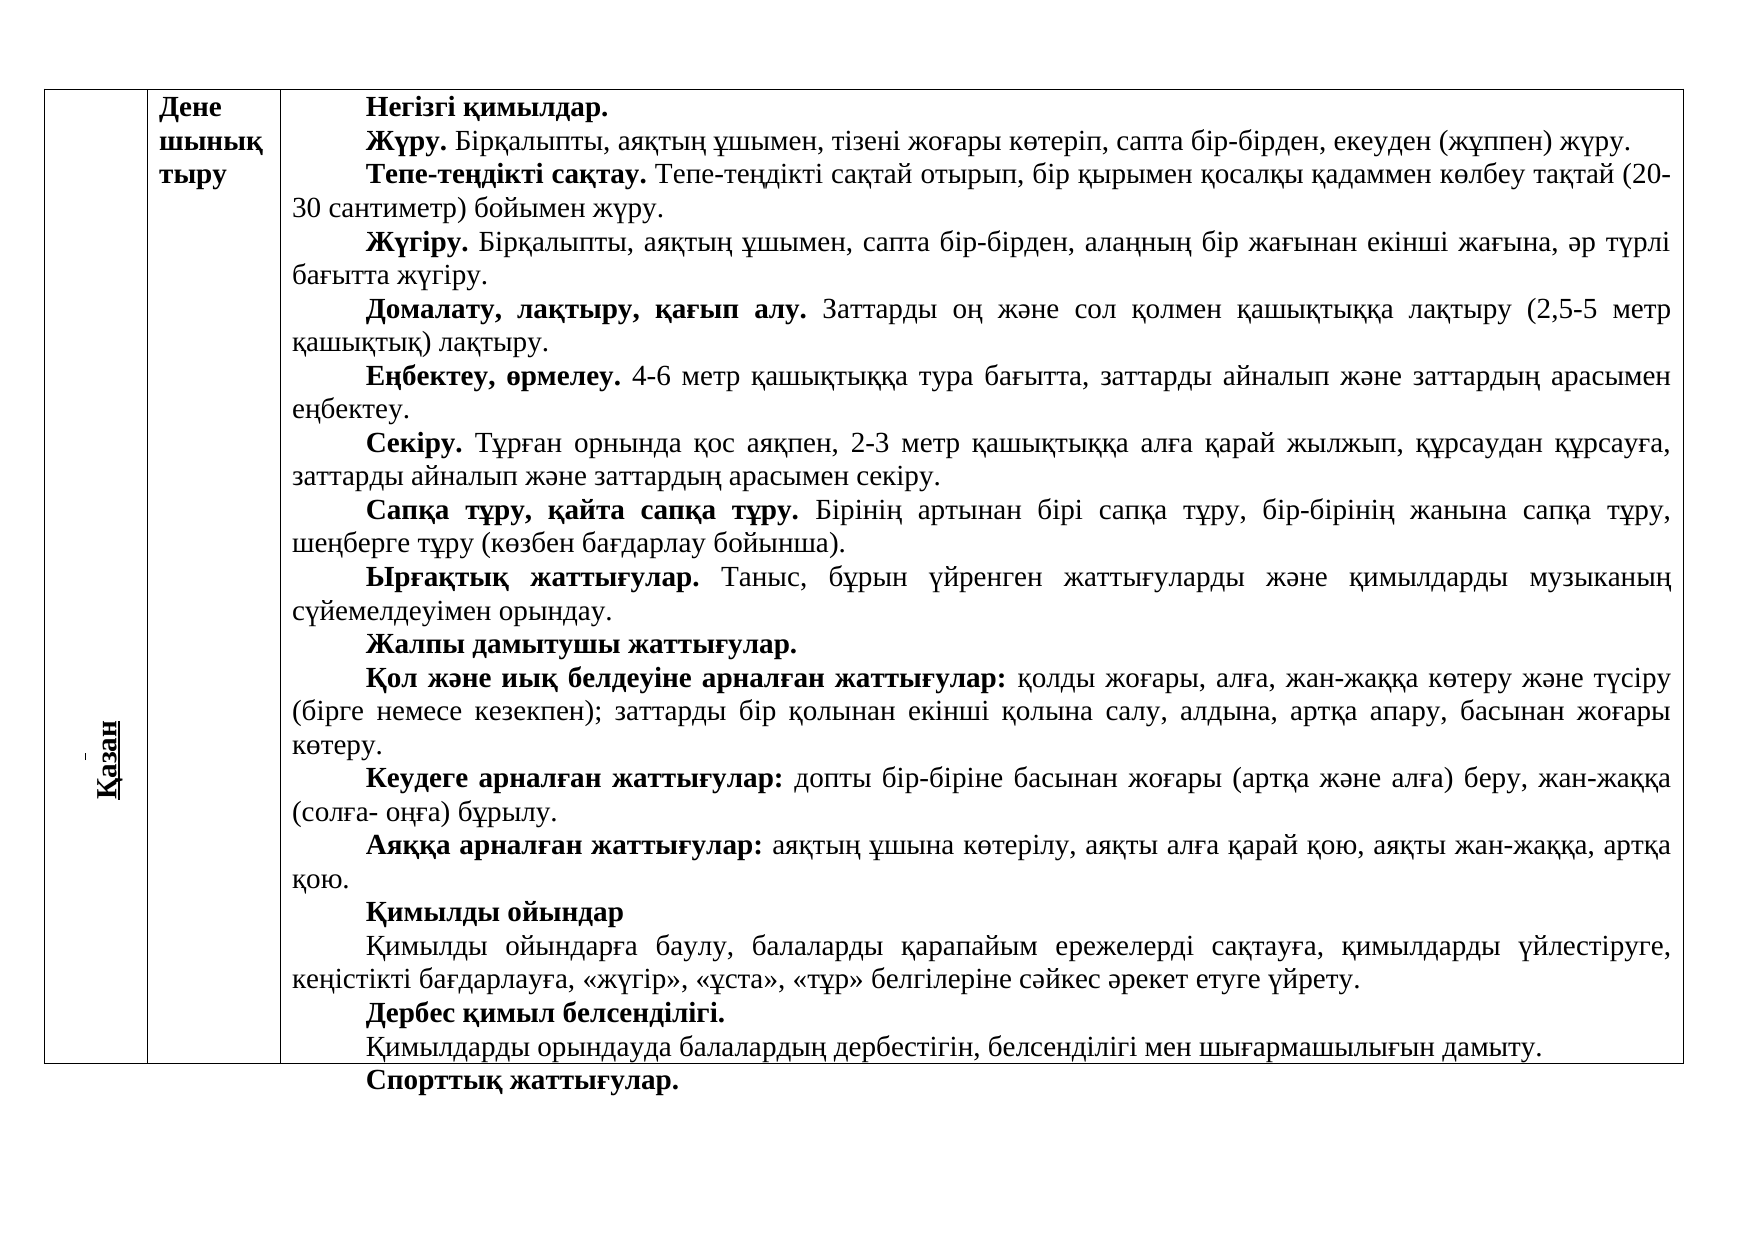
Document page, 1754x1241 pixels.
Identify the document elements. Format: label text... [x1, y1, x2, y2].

table_cell Негізгі қимылдар. Жүру. Бірқалыпты, аяқтың ұшымен, тізені жоғары көтеріп, сапта бір-бірден, екеуден (жұппен) жүру. Тепе-теңдікті сақтау. Тепе-теңдікті сақтай отырып, бір қырымен қосалқы қадаммен көлбеу тақтай (20-30 сантиметр) бойымен жүру. Жүгіру. Бірқалыпты, аяқтың ұшымен, сапта бір-бірден, алаңның бір жағынан екінші жағына, әр түрлі бағытта жүгіру. Домалату, лақтыру, қағып алу. Заттарды оң және сол қолмен қашықтыққа лақтыру (2,5-5 метр қашықтық) лақтыру. Еңбектеу, өрмелеу. 4-6 метр қашықтыққа тура бағытта, заттарды айналып және заттардың арасымен еңбектеу. Секіру. Тұрған орнында қос аяқпен, 2-3 метр қашықтыққа алға қарай жылжып, құрсаудан құрсауға, заттарды айналып және заттардың арасымен секіру. Сапқа тұру, қайта сапқа тұру. Бірінің артынан бірі сапқа тұру, бір-бірінің жанына сапқа тұру, шеңберге тұру (көзбен бағдарлау бойынша). Ырғақтық жаттығулар. Таныс, бұрын үйренген жаттығуларды және қимылдарды музыканың сүйемелдеуімен орындау. Жалпы дамытушы жаттығулар. Қол және иық белдеуіне арналған жаттығулар: қолды жоғары, алға, жан-жаққа көтеру және түсіру (бірге немесе кезекпен); заттарды бір қолынан екінші қолына салу, алдына, артқа апару, басынан жоғары көтеру. Кеудеге арналған жаттығулар: допты бір-біріне басынан жоғары (артқа және алға) беру, жан-жаққа (солға- оңға) бұрылу. Аяққа арналған жаттығулар: аяқтың ұшына көтерілу, аяқты алға қарай қою, аяқты жан-жаққа, артқа қою. Қимылды ойындар Қимылды ойындарға баулу, балаларды қарапайым ережелерді сақтауға, қимылдарды үйлестіруге, кеңістікті бағдарлауға, «жүгір», «ұста», «тұр» белгілеріне сәйкес әрекет етуге үйрету. Дербес қимыл белсенділігі. Қимылдарды орындауда балалардың дербестігін, белсенділігі мен шығармашылығын дамыту. Спорттық жаттығулар. Велосипед тебу. Үш дөңгелекті велосипедті тура, шеңбер бойымен, оңға және солға бұрылып тебу. Мәдени-гигиеналық дағдыларды қалыптастыру. Тамақтанар алдында қолды жуу, таңертең және кешке тісті тазалау дағдыларын қалыптастыру. Мәдени-гигиеналық дағдыларды жетілдіру. Өзіне-өзі қызмет көрсету дағдылары. Өзіне-өзі қызмет көрсетуге деген ұмтылысын қолдау. Салауатты өмір салты дағдыларын қалыптастыру. Сезім мүшелерін ажыратуға және атауға (көз, құлақ, мұрын, ауыз) үйрету, олардың ағзадағы рөлі және оларды қалай қорғауға, күтуге болатыны туралы түсінік беру (ұсақ заттарды құлаққа, мұрынға тықпау). Сауықтыру-шынықтыру шаралары. Балалардың денсаулығын және жергілікті жағдайларды ескере отырып, табиғи факторлар: ауа, күн, суды пайдалана отырып, шынықтыру шараларының кешенін жүзеге асыру. [281, 90, 1683, 1063]
table_cell Қазан [45, 90, 147, 1063]
table_cell Дене шынықтыру [148, 90, 280, 1063]
